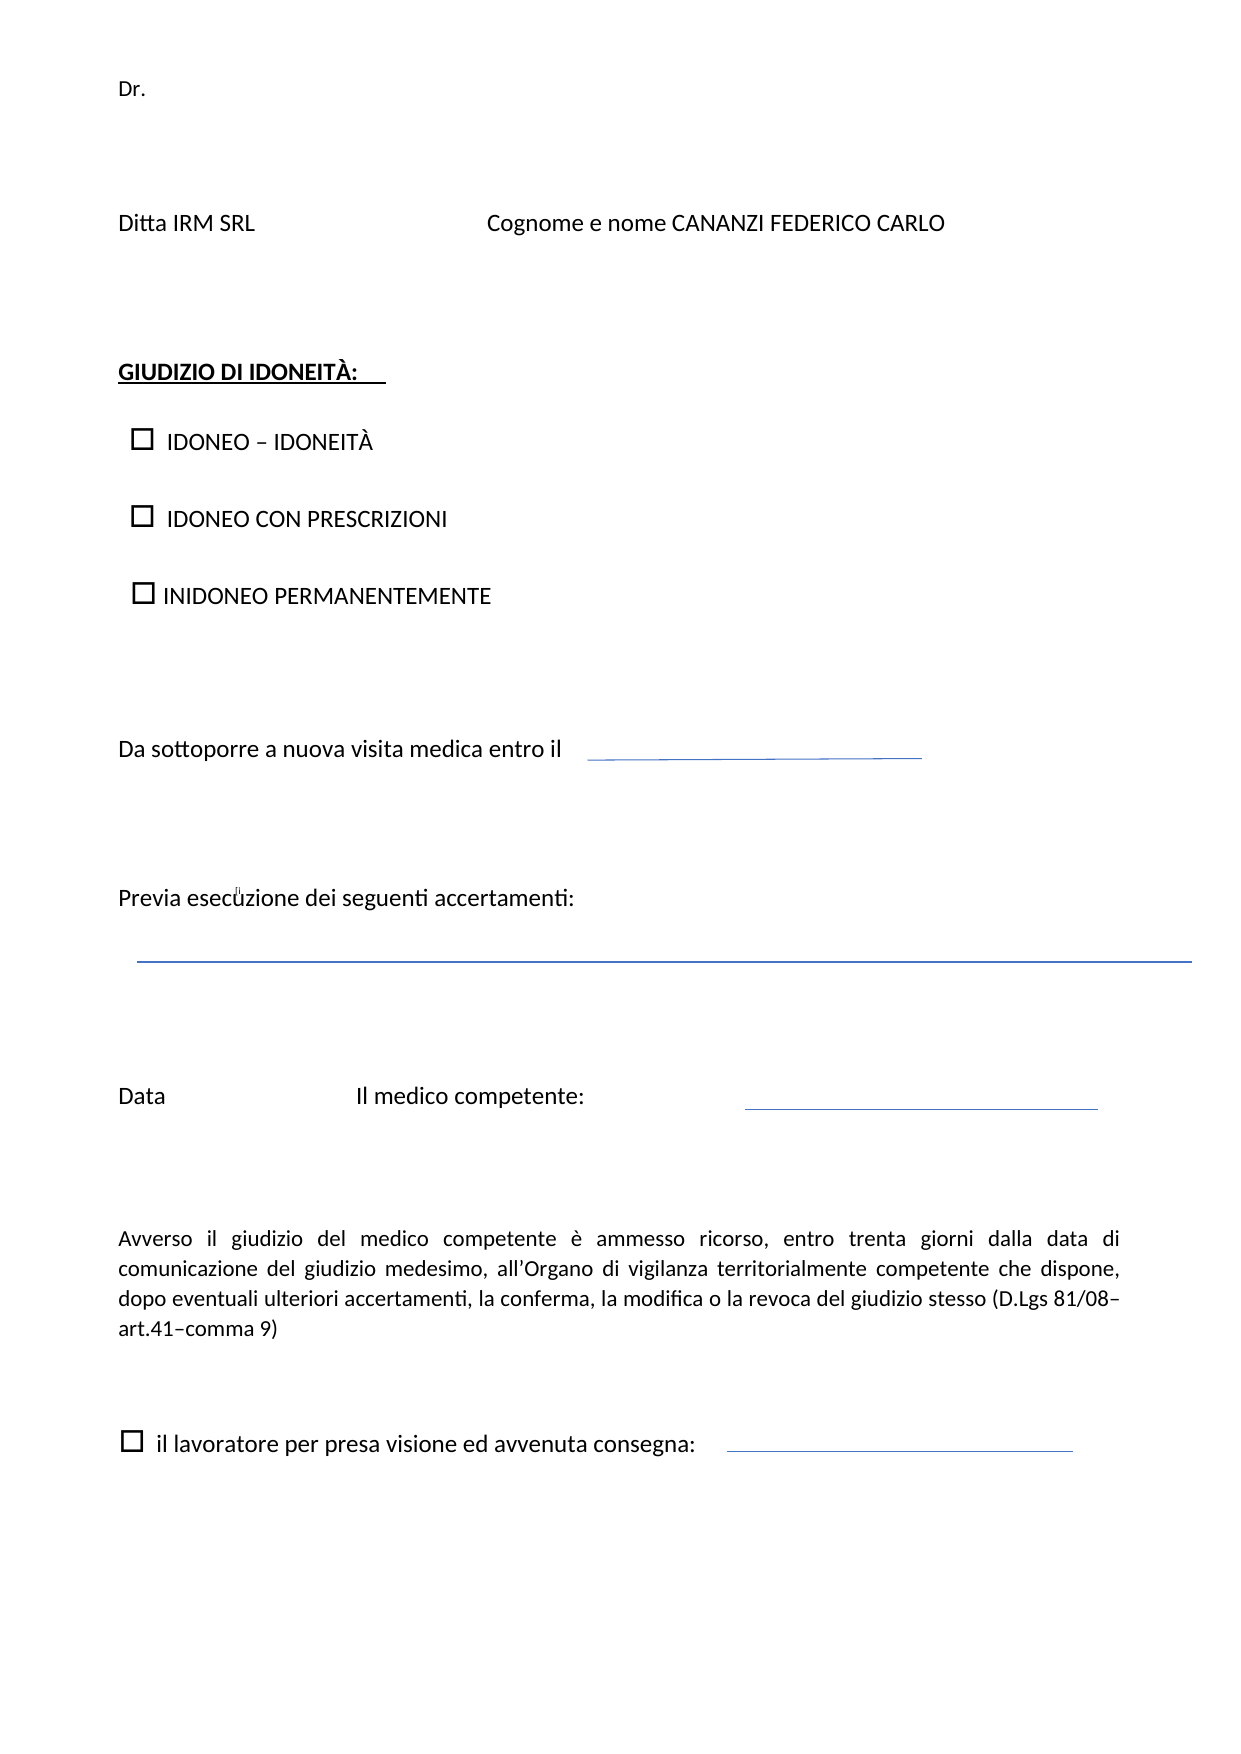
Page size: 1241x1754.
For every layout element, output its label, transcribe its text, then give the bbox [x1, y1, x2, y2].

text Ditta IRM SRL Cognome e nome CANANZI FEDERICO CARLO [118, 207, 1122, 238]
text Data Il medico competente: [118, 1080, 1122, 1111]
text □ il lavoratore per presa visione ed avvenuta consegna: [118, 1408, 1122, 1464]
text GIUDIZIO DI IDONEITÀ: [118, 356, 1122, 387]
text Avverso il giudizio del medico competente è ammesso ricorso, entro trenta giorni dalla data di comunicazione del giudizio medesimo, all’Organo di vigilanza territorialmente competente che dispone, dopo eventuali ulteriori accertamenti, la conferma, la modifica o la revoca del giudizio stesso (D.Lgs 81/08–art.41–comma 9) [118, 1224, 1122, 1342]
text Previa esecuzione dei seguenti accertamenti: [118, 882, 1122, 913]
text □ INIDONEO PERMANENTEMENTE [118, 560, 1122, 616]
text □ IDONEO CON PRESCRIZIONI [118, 483, 1122, 539]
text □ IDONEO – IDONEITÀ [118, 406, 1122, 462]
text Da sottoporre a nuova visita medica entro il [118, 733, 1122, 764]
